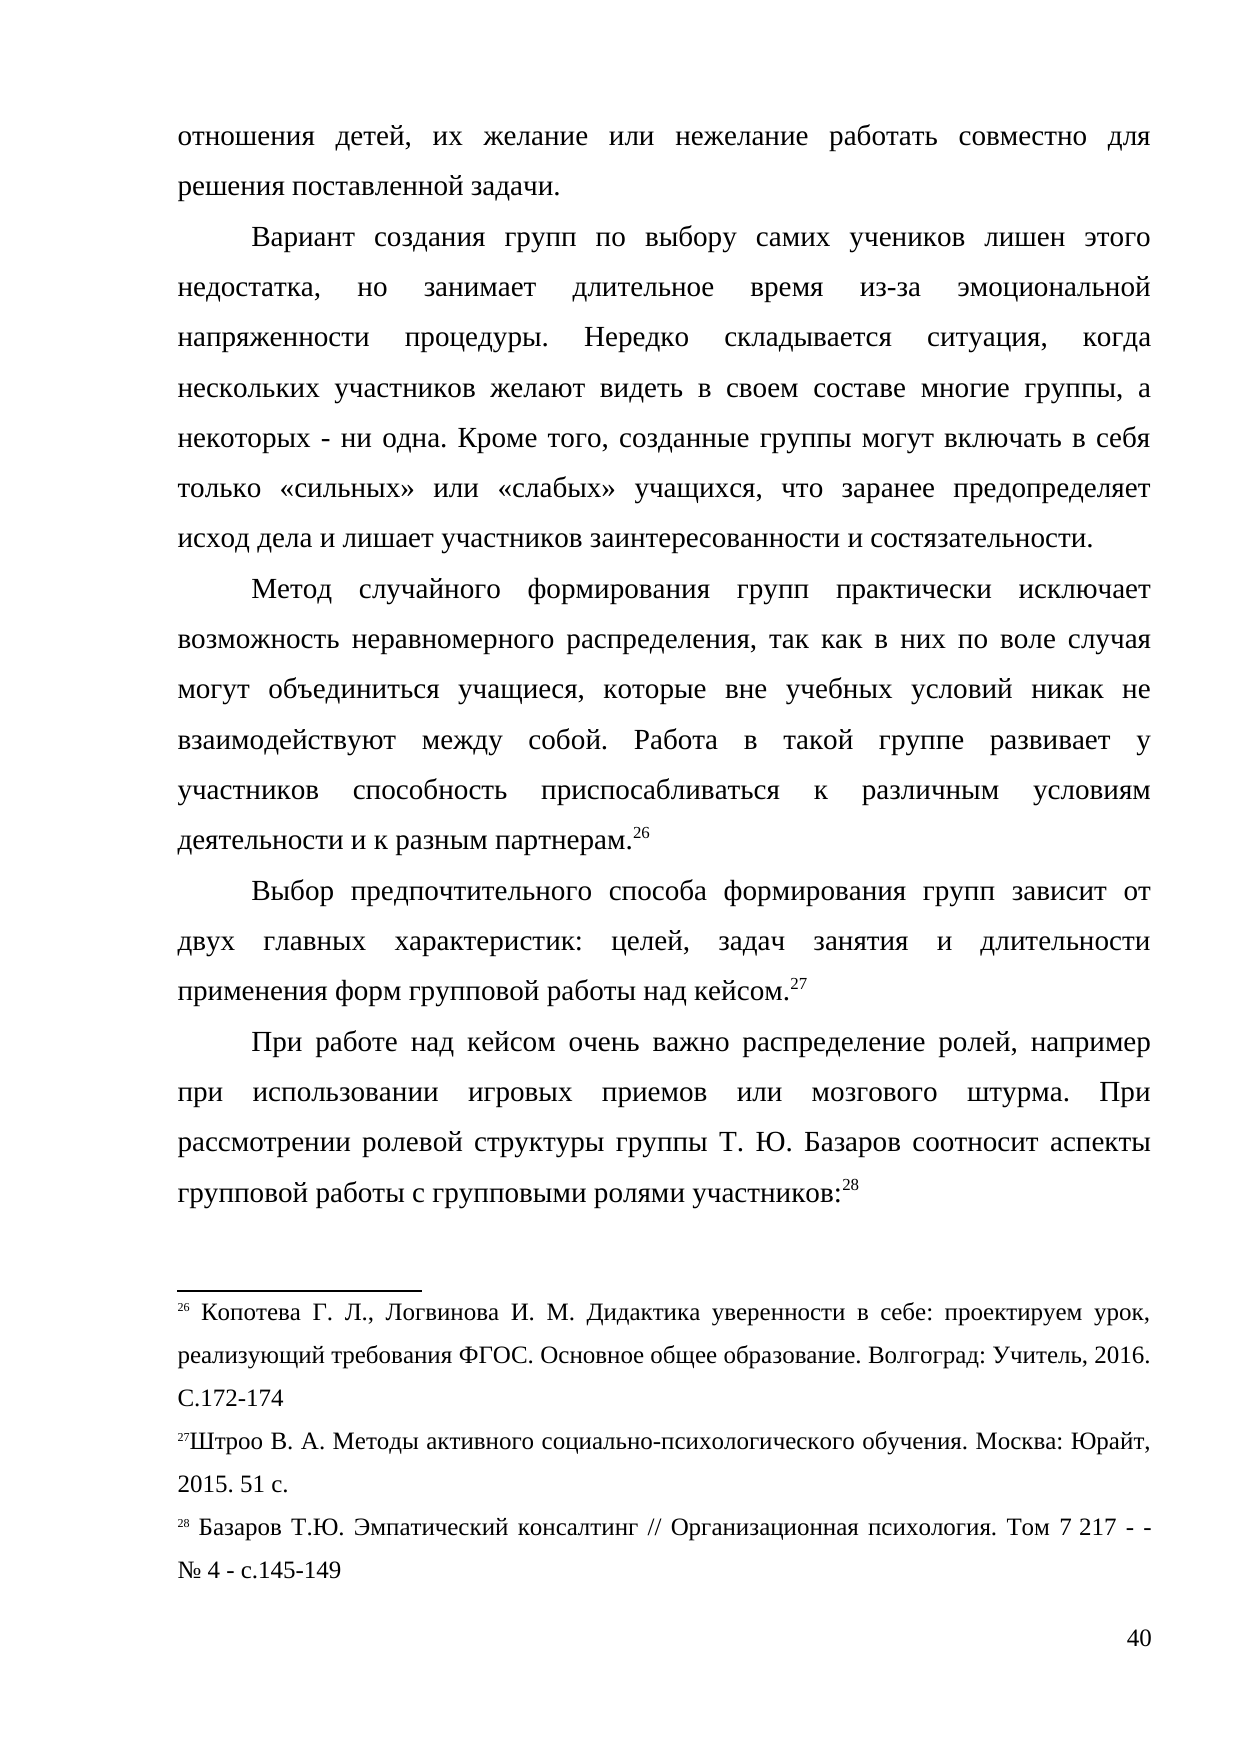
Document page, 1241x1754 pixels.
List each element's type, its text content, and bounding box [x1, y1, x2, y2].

text Выбор предпочтительного способа формирования групп зависит от двух главных характеристик: целей, задач занятия и длительности применения форм групповой работы над кейсом. [177, 873, 1152, 1007]
text При работе над кейсом очень важно распределение ролей, например при использовании игровых приемов или мозгового штурма. При рассмотрении ролевой структуры группы Т. Ю. Базаров соотносит аспекты групповой работы с групповыми ролями участников: [177, 1024, 1152, 1208]
text Вариант создания групп по выбору самих учеников лишен этого недостатка, но занимает длительное время из-за эмоциональной напряженности процедуры. Нередко складывается ситуация, когда нескольких участников желают видеть в своем составе многие группы, а некоторых - ни одна. Кроме того, созданные группы могут включать в себя только «сильных» или «слабых» учащихся, что заранее предопределяет исход дела и лишает участников заинтересованности и состязательности. [177, 219, 1152, 554]
text Метод случайного формирования групп практически исключает возможность неравномерного распределения, так как в них по воле случая могут объединиться учащиеся, которые вне учебных условий никак не взаимодействуют между собой. Работа в такой группе развивает у участников способность приспосабливаться к различным условиям деятельности и к разным партнерам. [177, 571, 1152, 856]
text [177, 118, 1152, 202]
